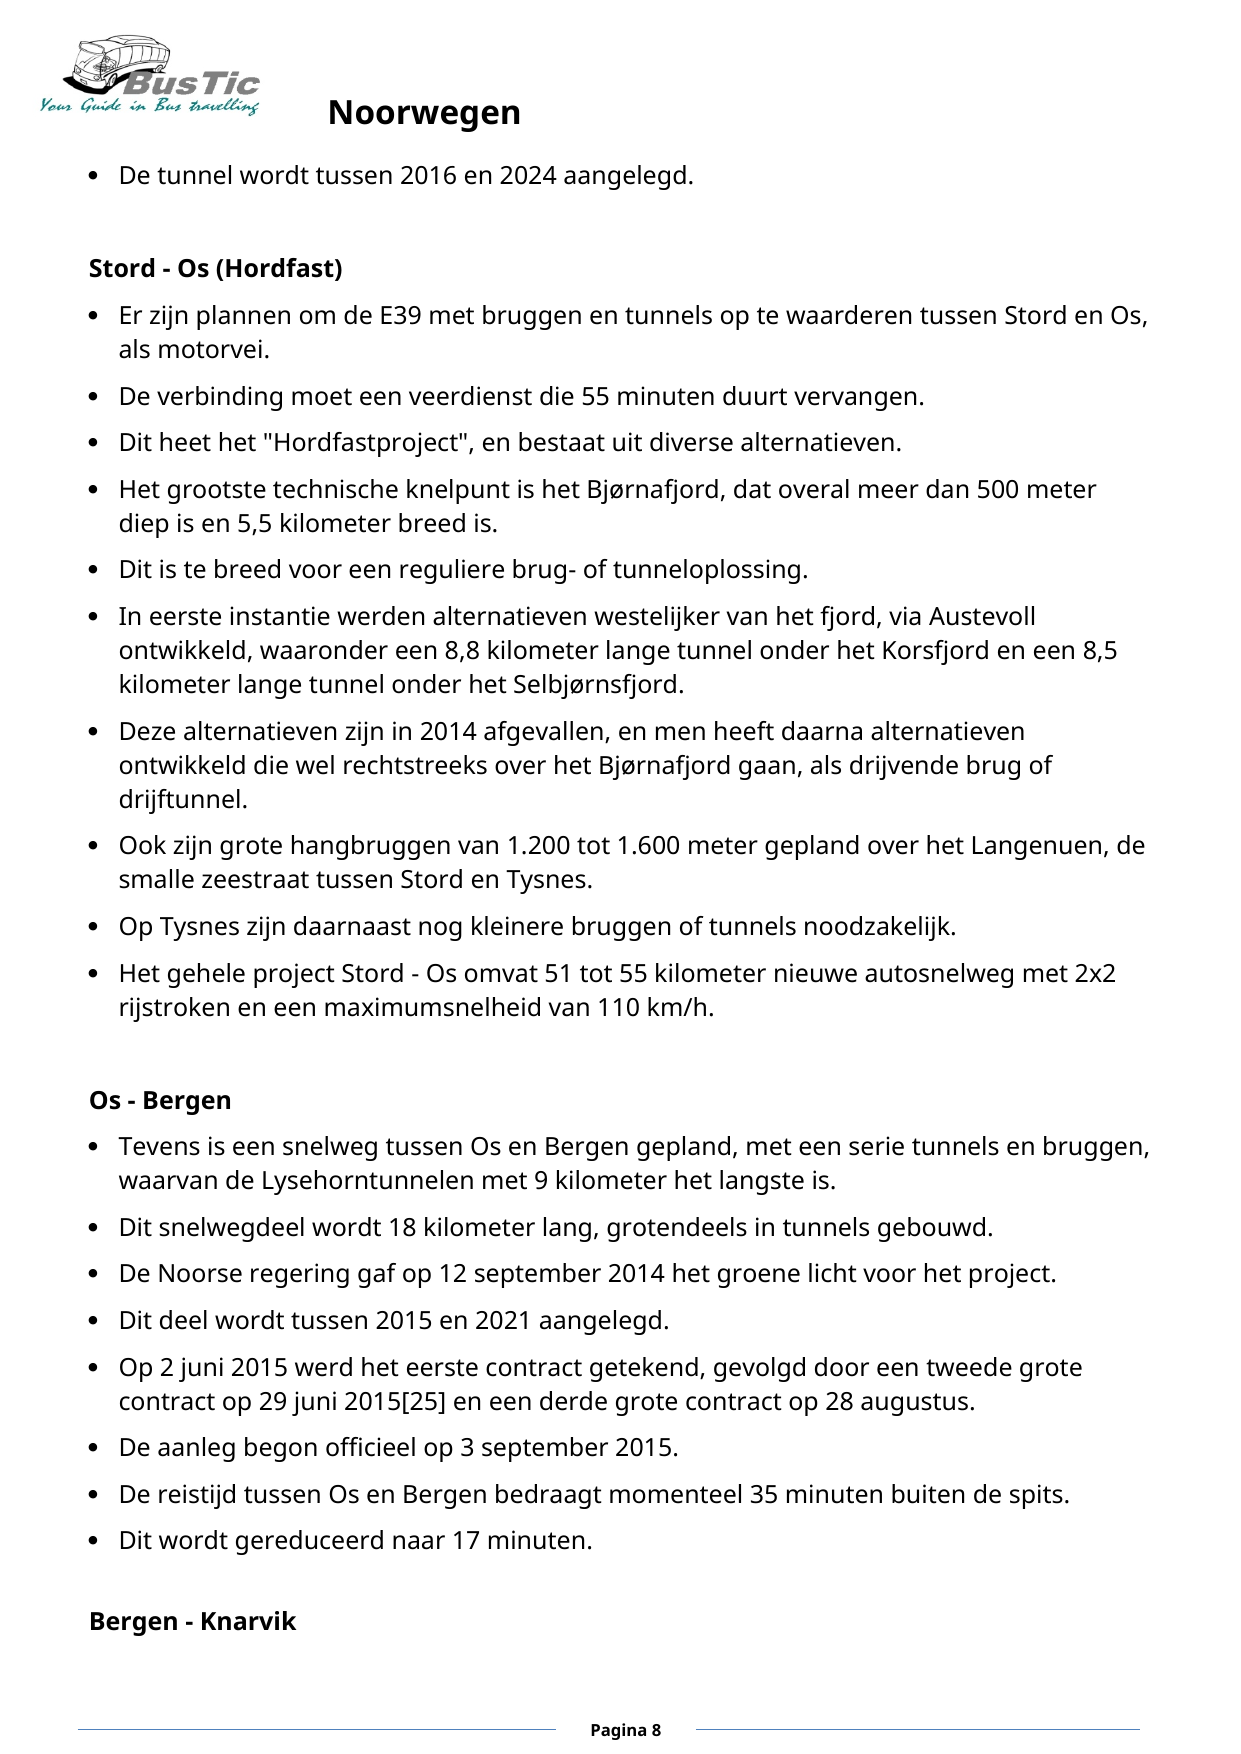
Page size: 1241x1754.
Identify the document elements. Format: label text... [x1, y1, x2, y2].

list Ook zijn grote hangbruggen van 1.200 tot 1.600 meter gepland over het Langenuen, de smalle zeestraat tussen Stord en Tysnes. [89, 828, 1152, 896]
list De Noorse regering gaf op 12 september 2014 het groene licht voor het project. [89, 1256, 1152, 1290]
list De aanleg begon officieel op 3 september 2015. [89, 1430, 1152, 1464]
list De reistijd tussen Os en Bergen bedraagt momenteel 35 minuten buiten de spits. [89, 1476, 1152, 1511]
text Os - Bergen [89, 1082, 1152, 1116]
list Het grootste technische knelpunt is het Bjørnafjord, dat overal meer dan 500 meter diep is en 5,5 kilometer breed is. [89, 471, 1152, 539]
list In eerste instantie werden alternatieven westelijker van het fjord, via Austevoll ontwikkeld, waaronder een 8,8 kilometer lange tunnel onder het Korsfjord en een 8,5 kilometer lange tunnel onder het Selbjørnsfjord. [89, 599, 1152, 701]
list Dit snelwegdeel wordt 18 kilometer lang, grotendeels in tunnels gebouwd. [89, 1209, 1152, 1244]
list Er zijn plannen om de E39 met bruggen en tunnels op te waarderen tussen Stord en Os, als motorvei. [89, 298, 1152, 366]
list Dit is te breed voor een reguliere brug- of tunneloplossing. [89, 552, 1152, 586]
list Op 2 juni 2015 werd het eerste contract getekend, gevolgd door een tweede grote contract op 29 juni 2015[25] en een derde grote contract op 28 augustus. [89, 1349, 1152, 1417]
text Stord - Os (Hordfast) [89, 251, 1152, 285]
text Bergen - Knarvik [89, 1604, 1152, 1638]
list Deze alternatieven zijn in 2014 afgevallen, en men heeft daarna alternatieven ontwikkeld die wel rechtstreeks over het Bjørnafjord gaan, als drijvende brug of drijftunnel. [89, 713, 1152, 816]
list Tevens is een snelweg tussen Os en Bergen gepland, met een serie tunnels en bruggen, waarvan de Lysehorntunnelen met 9 kilometer het langste is. [89, 1129, 1152, 1197]
list Dit wordt gereduceerd naar 17 minuten. [89, 1523, 1152, 1557]
list Op Tysnes zijn daarnaast nog kleinere bruggen of tunnels noodzakelijk. [89, 909, 1152, 943]
list Dit deel wordt tussen 2015 en 2021 aangelegd. [89, 1303, 1152, 1337]
list De tunnel wordt tussen 2016 en 2024 aangelegd. [89, 158, 1152, 192]
list De verbinding moet een veerdienst die 55 minuten duurt vervangen. [89, 378, 1152, 412]
list Dit heet het "Hordfastproject", en bestaat uit diverse alternatieven. [89, 425, 1152, 459]
list Het gehele project Stord - Os omvat 51 tot 55 kilometer nieuwe autosnelweg met 2x2 rijstroken en een maximumsnelheid van 110 km/h. [89, 955, 1152, 1023]
picture [32, 31, 269, 120]
